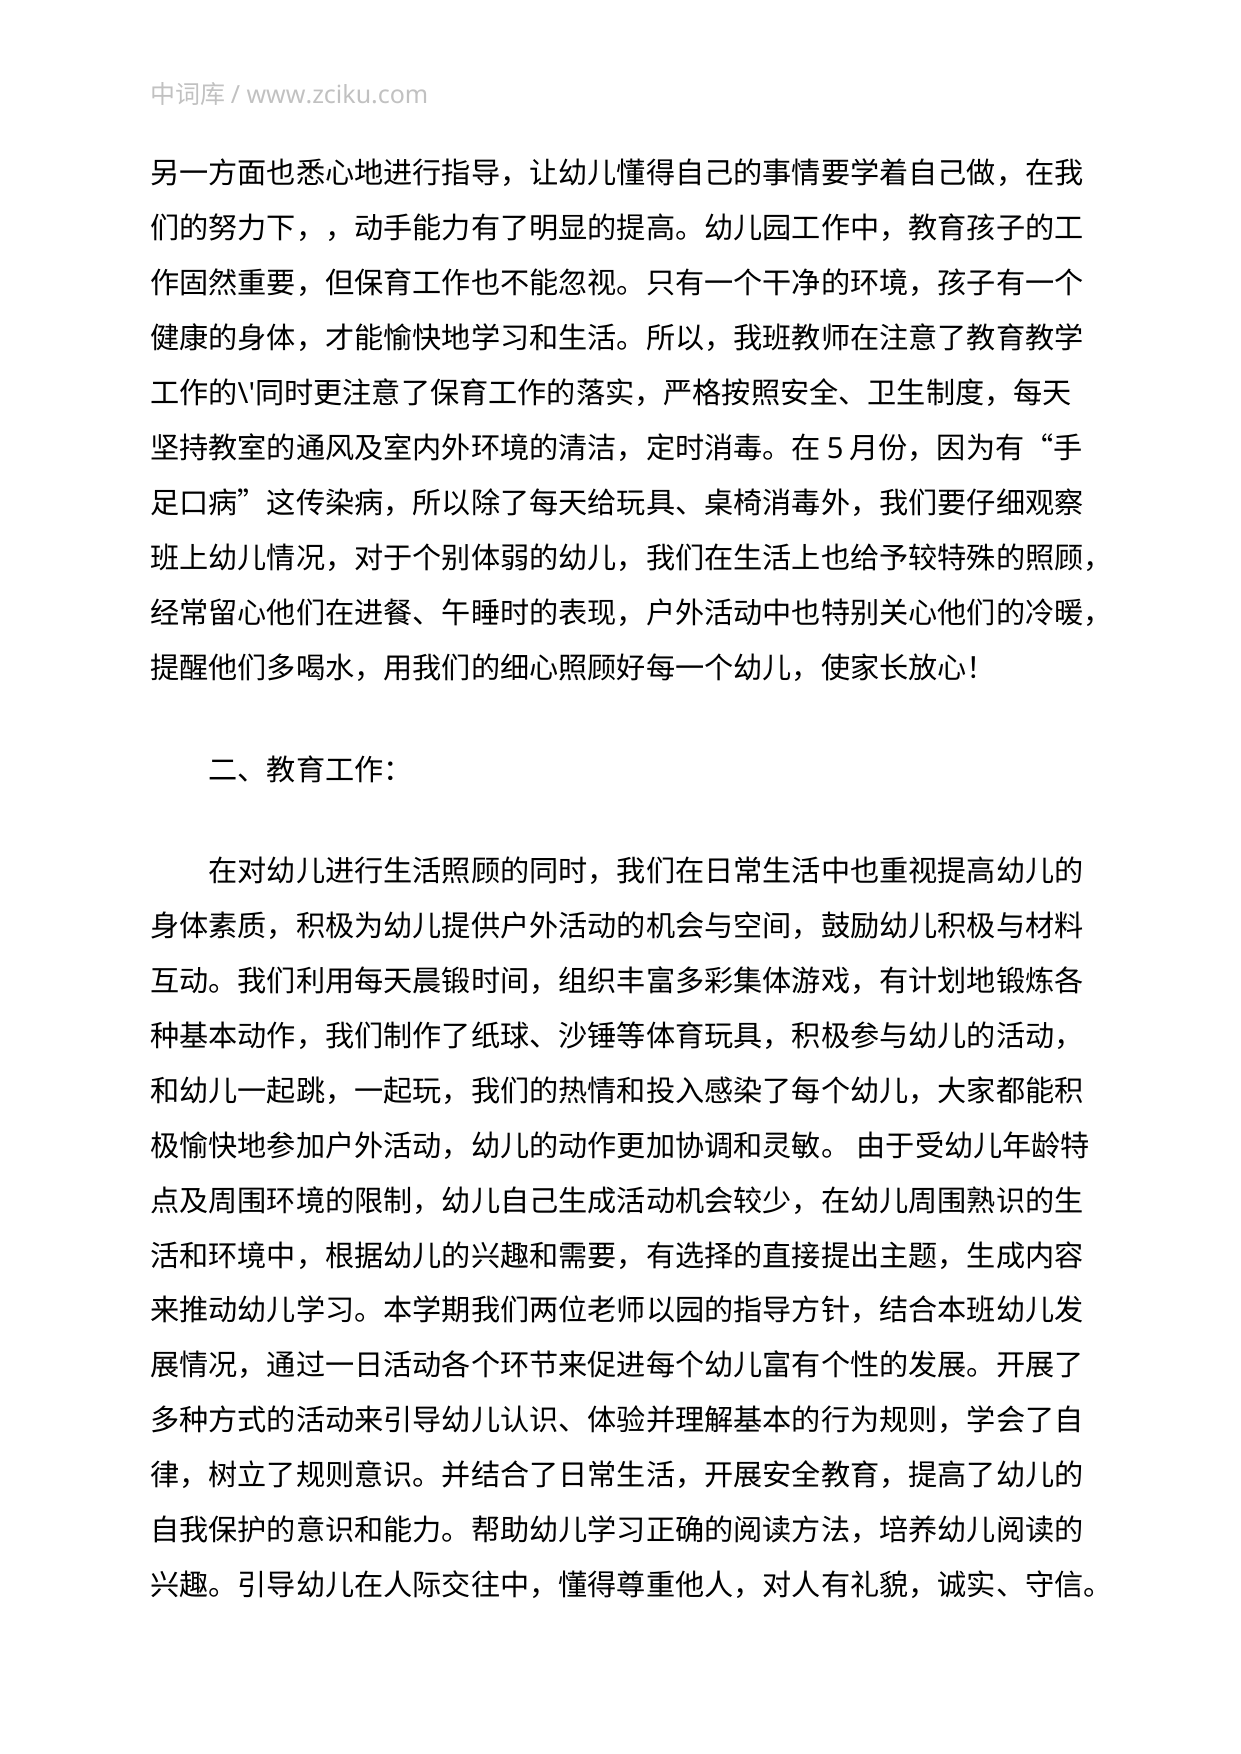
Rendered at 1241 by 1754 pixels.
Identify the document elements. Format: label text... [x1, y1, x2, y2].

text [150, 848, 1090, 1604]
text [150, 150, 1090, 687]
text 二、教育工作： [150, 746, 1090, 788]
